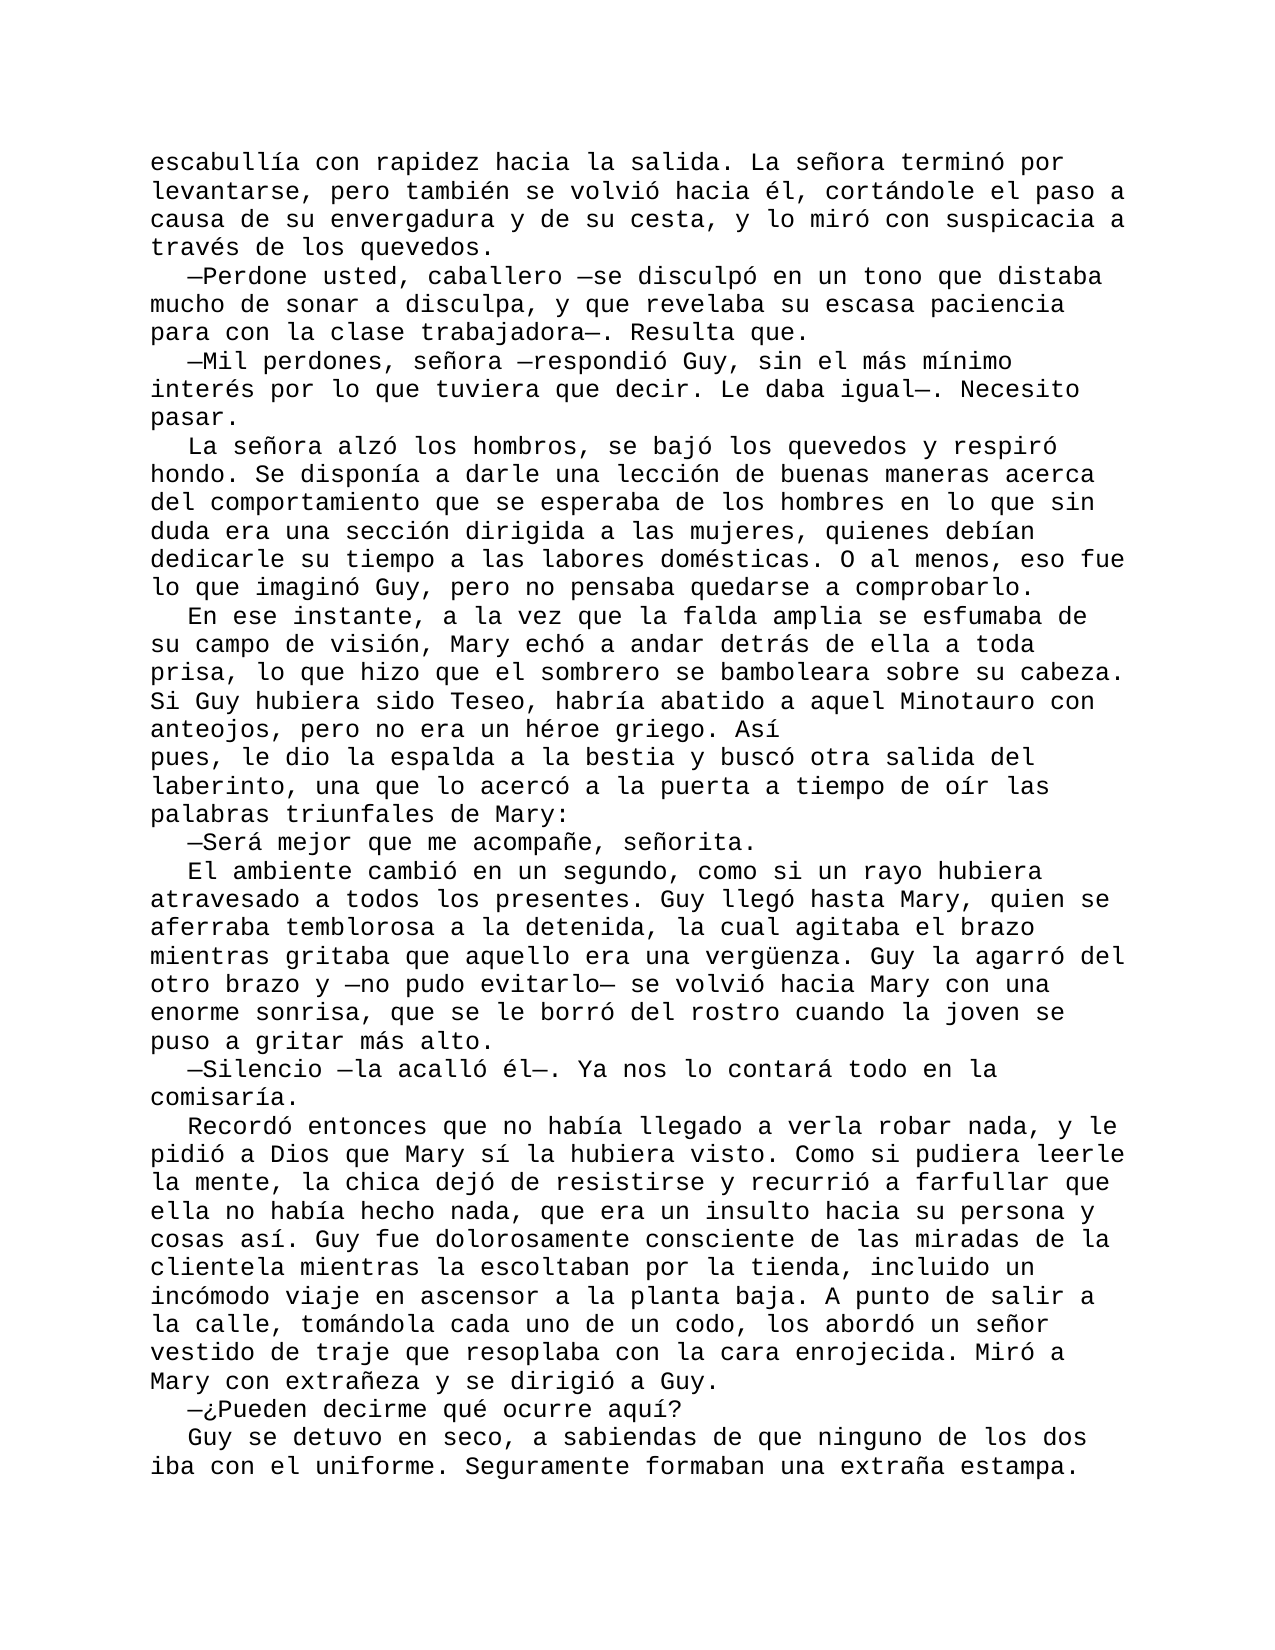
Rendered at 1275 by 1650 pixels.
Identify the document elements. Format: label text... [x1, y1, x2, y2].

text —¿Pueden decirme qué ocurre aquí? [150, 1397, 1125, 1425]
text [150, 150, 1125, 263]
text pues, le dio la espalda a la bestia y buscó otra salida del laberinto, una que lo acercó a la puerta a tiempo de oír las palabras triunfales de Mary: [150, 745, 1125, 830]
text —Silencio —la acalló él—. Ya nos lo contará todo en la comisaría. [150, 1057, 1125, 1113]
text Recordó entonces que no había llegado a verla robar nada, y le pidió a Dios que Mary sí la hubiera visto. Como si pudiera leerle la mente, la chica dejó de resistirse y recurrió a farfullar que ella no había hecho nada, que era un insulto hacia su persona y cosas así. Guy fue dolorosamente consciente de las miradas de la clientela mientras la escoltaban por la tienda, incluido un incómodo viaje en ascensor a la planta baja. A punto de salir a la calle, tomándola cada uno de un codo, los abordó un señor vestido de traje que resoplaba con la cara enrojecida. Miró a Mary con extrañeza y se dirigió a Guy. [150, 1113, 1125, 1397]
text —Mil perdones, señora —respondió Guy, sin el más mínimo interés por lo que tuviera que decir. Le daba igual—. Necesito pasar. [150, 348, 1125, 433]
text La señora alzó los hombros, se bajó los quevedos y respiró hondo. Se disponía a darle una lección de buenas maneras acerca del comportamiento que se esperaba de los hombres en lo que sin duda era una sección dirigida a las mujeres, quienes debían dedicarle su tiempo a las labores domésticas. O al menos, eso fue lo que imaginó Guy, pero no pensaba quedarse a comprobarlo. [150, 433, 1125, 603]
text Guy se detuvo en seco, a sabiendas de que ninguno de los dos iba con el uniforme. Seguramente formaban una extraña estampa. [150, 1425, 1125, 1482]
text El ambiente cambió en un segundo, como si un rayo hubiera atravesado a todos los presentes. Guy llegó hasta Mary, quien se aferraba temblorosa a la detenida, la cual agitaba el brazo mientras gritaba que aquello era una vergüenza. Guy la agarró del otro brazo y —no pudo evitarlo— se volvió hacia Mary con una enorme sonrisa, que se le borró del rostro cuando la joven se puso a gritar más alto. [150, 858, 1125, 1057]
text En ese instante, a la vez que la falda amplia se esfumaba de su campo de visión, Mary echó a andar detrás de ella a toda prisa, lo que hizo que el sombrero se bamboleara sobre su cabeza. Si Guy hubiera sido Teseo, habría abatido a aquel Minotauro con anteojos, pero no era un héroe griego. Así [150, 603, 1125, 745]
text —Será mejor que me acompañe, señorita. [150, 830, 1125, 858]
text —Perdone usted, caballero —se disculpó en un tono que distaba mucho de sonar a disculpa, y que revelaba su escasa paciencia para con la clase trabajadora—. Resulta que. [150, 263, 1125, 348]
